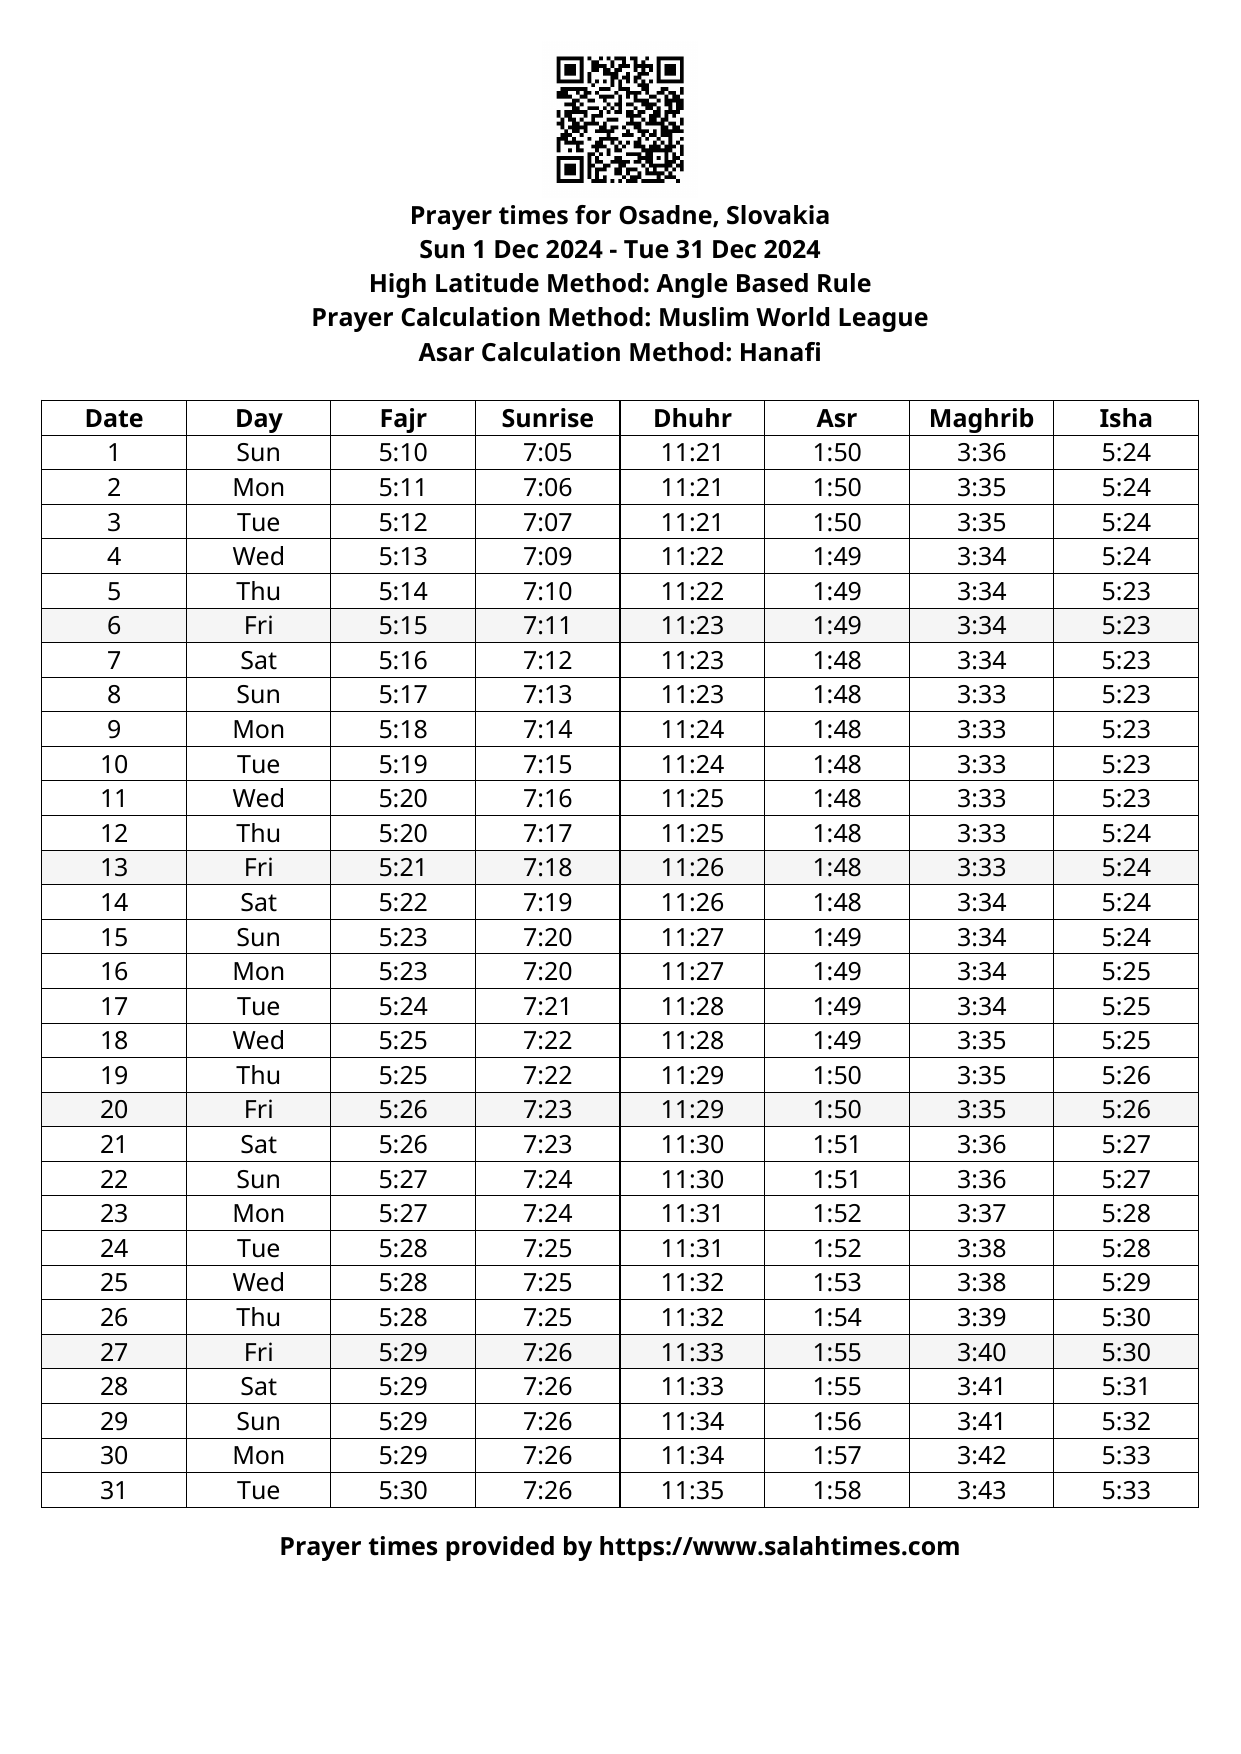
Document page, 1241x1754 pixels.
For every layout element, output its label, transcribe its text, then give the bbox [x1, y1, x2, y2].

table_cell 7 [42, 643, 186, 677]
table_cell 5:26 [331, 1093, 475, 1126]
table_cell 7:19 [476, 885, 619, 919]
table_cell 1:54 [765, 1300, 909, 1334]
table_cell 28 [42, 1369, 186, 1403]
table_cell 7:22 [476, 1024, 619, 1057]
table_cell Tue [187, 747, 330, 780]
table_cell 4 [42, 539, 186, 573]
table_cell 3:35 [910, 470, 1053, 504]
table_cell 5:24 [1054, 505, 1198, 538]
table_header Asr [765, 401, 909, 434]
table_cell 3:35 [910, 1024, 1053, 1057]
table_cell 5:25 [1054, 954, 1198, 988]
table_cell 7:21 [476, 989, 619, 1022]
table_cell 3:34 [910, 989, 1053, 1022]
table_cell 11:27 [621, 954, 764, 988]
table_cell 5:23 [1054, 574, 1198, 607]
table_cell 22 [42, 1162, 186, 1195]
table_cell 5:24 [1054, 436, 1198, 469]
table_cell 1:48 [765, 643, 909, 677]
table_cell 11:34 [621, 1439, 764, 1472]
table_cell 7:23 [476, 1093, 619, 1126]
table_cell 3:39 [910, 1300, 1053, 1334]
text High Latitude Method: Angle Based Rule [42, 266, 1198, 300]
table_cell 3:36 [910, 1127, 1053, 1161]
table_cell Sat [187, 643, 330, 677]
table_cell 11:23 [621, 609, 764, 642]
table_cell 1:50 [765, 470, 909, 504]
table_cell 3:38 [910, 1231, 1053, 1264]
table_cell Thu [187, 1058, 330, 1092]
table_cell Mon [187, 954, 330, 988]
table_cell 5:23 [1054, 609, 1198, 642]
table_cell 7:22 [476, 1058, 619, 1092]
table_cell 5:28 [331, 1231, 475, 1264]
table_cell 5:24 [1054, 851, 1198, 884]
table_cell 3:33 [910, 747, 1053, 780]
table_cell 5:18 [331, 712, 475, 746]
table_cell 5:26 [331, 1127, 475, 1161]
text Prayer times for Osadne, Slovakia [42, 198, 1198, 232]
table_cell 7:17 [476, 816, 619, 849]
table_cell 7:24 [476, 1162, 619, 1195]
table_cell 5:27 [331, 1196, 475, 1230]
table_header Date [42, 401, 186, 434]
table_cell 5:25 [331, 1058, 475, 1092]
table_cell 11:35 [621, 1473, 764, 1507]
picture [542, 41, 699, 198]
table_cell 5:24 [331, 989, 475, 1022]
table_cell 1:55 [765, 1335, 909, 1368]
table_cell 1:49 [765, 574, 909, 607]
table_cell Tue [187, 1231, 330, 1264]
table_cell 11:28 [621, 989, 764, 1022]
table_cell 1:49 [765, 1024, 909, 1057]
table_cell 3 [42, 505, 186, 538]
table_cell Mon [187, 712, 330, 746]
table_cell 7:26 [476, 1335, 619, 1368]
table_cell 3:42 [910, 1439, 1053, 1472]
table_cell 1:58 [765, 1473, 909, 1507]
table_cell 5:23 [331, 920, 475, 953]
table_cell 21 [42, 1127, 186, 1161]
table_cell 1 [42, 436, 186, 469]
table_cell 11:34 [621, 1404, 764, 1437]
table_cell 3:36 [910, 1162, 1053, 1195]
table_cell 11:32 [621, 1300, 764, 1334]
table_cell Sun [187, 678, 330, 711]
table_cell 5:29 [331, 1404, 475, 1437]
table_cell Wed [187, 539, 330, 573]
table_cell 11:27 [621, 920, 764, 953]
table_cell 7:26 [476, 1473, 619, 1507]
table_cell 3:34 [910, 885, 1053, 919]
table_cell 14 [42, 885, 186, 919]
table_cell 1:49 [765, 609, 909, 642]
table_cell 5:29 [331, 1439, 475, 1472]
table_cell 29 [42, 1404, 186, 1437]
table_cell 5:23 [1054, 678, 1198, 711]
table_cell 11:24 [621, 747, 764, 780]
table_cell 5:25 [1054, 1024, 1198, 1057]
table_cell Sun [187, 436, 330, 469]
table_cell 5:11 [331, 470, 475, 504]
table_cell 7:12 [476, 643, 619, 677]
table_cell Tue [187, 505, 330, 538]
table_cell 1:48 [765, 816, 909, 849]
table_cell 31 [42, 1473, 186, 1507]
table_cell 5:10 [331, 436, 475, 469]
table_cell 1:52 [765, 1231, 909, 1264]
table_cell 5:23 [1054, 712, 1198, 746]
table_cell 5:23 [1054, 747, 1198, 780]
table_cell Mon [187, 1196, 330, 1230]
table_cell 11:30 [621, 1162, 764, 1195]
table_cell 1:56 [765, 1404, 909, 1437]
table_header Maghrib [910, 401, 1053, 434]
table_cell Wed [187, 1266, 330, 1299]
table_cell 11:28 [621, 1024, 764, 1057]
text Sun 1 Dec 2024 - Tue 31 Dec 2024 [42, 232, 1198, 266]
table_cell 5:22 [331, 885, 475, 919]
text Prayer Calculation Method: Muslim World League [42, 300, 1198, 334]
table_cell 5:24 [1054, 470, 1198, 504]
table_cell 7:09 [476, 539, 619, 573]
table_cell 5:33 [1054, 1473, 1198, 1507]
table_cell 11:21 [621, 505, 764, 538]
table_cell 7:16 [476, 781, 619, 815]
table_cell 7:10 [476, 574, 619, 607]
table_cell 1:48 [765, 885, 909, 919]
table_cell 11:26 [621, 885, 764, 919]
table_cell 5:14 [331, 574, 475, 607]
table_cell 11 [42, 781, 186, 815]
table_cell 11:25 [621, 781, 764, 815]
table_cell 1:48 [765, 747, 909, 780]
table_cell 5:17 [331, 678, 475, 711]
table_cell 1:49 [765, 539, 909, 573]
table_header Isha [1054, 401, 1198, 434]
table_cell 1:57 [765, 1439, 909, 1472]
table_cell 11:22 [621, 574, 764, 607]
table_cell 19 [42, 1058, 186, 1092]
table_cell 7:18 [476, 851, 619, 884]
table_cell 3:43 [910, 1473, 1053, 1507]
table_cell 23 [42, 1196, 186, 1230]
table_cell 1:50 [765, 1093, 909, 1126]
table_cell 3:41 [910, 1369, 1053, 1403]
table_cell 3:33 [910, 816, 1053, 849]
table_cell Tue [187, 1473, 330, 1507]
table_cell 11:29 [621, 1093, 764, 1126]
table_cell 1:48 [765, 851, 909, 884]
table_cell 5:24 [1054, 920, 1198, 953]
table_cell 5 [42, 574, 186, 607]
table_cell Fri [187, 851, 330, 884]
table_cell 5:33 [1054, 1439, 1198, 1472]
table_cell Sun [187, 920, 330, 953]
table_cell 7:25 [476, 1300, 619, 1334]
table_cell 7:15 [476, 747, 619, 780]
table_cell 16 [42, 954, 186, 988]
table_cell Mon [187, 470, 330, 504]
table_cell 15 [42, 920, 186, 953]
table_cell 1:49 [765, 989, 909, 1022]
table_cell 3:34 [910, 574, 1053, 607]
table_cell 3:33 [910, 712, 1053, 746]
table_cell 9 [42, 712, 186, 746]
table_cell 5:28 [331, 1300, 475, 1334]
table_cell 3:34 [910, 609, 1053, 642]
text Asar Calculation Method: Hanafi [42, 334, 1198, 368]
table_cell 11:24 [621, 712, 764, 746]
table_cell 10 [42, 747, 186, 780]
table_cell 3:37 [910, 1196, 1053, 1230]
table_cell 11:22 [621, 539, 764, 573]
table_cell 11:23 [621, 643, 764, 677]
table_cell 5:20 [331, 781, 475, 815]
table_cell 12 [42, 816, 186, 849]
table_cell 5:21 [331, 851, 475, 884]
table_cell 25 [42, 1266, 186, 1299]
table_cell Fri [187, 609, 330, 642]
table_cell 5:27 [1054, 1127, 1198, 1161]
table_cell Sat [187, 1369, 330, 1403]
table_cell 5:25 [1054, 989, 1198, 1022]
table_cell 3:33 [910, 678, 1053, 711]
table_cell 7:05 [476, 436, 619, 469]
table_cell 5:27 [331, 1162, 475, 1195]
table_cell 11:23 [621, 678, 764, 711]
table_cell 5:30 [331, 1473, 475, 1507]
table_cell 13 [42, 851, 186, 884]
table_cell 24 [42, 1231, 186, 1264]
table_cell 5:27 [1054, 1162, 1198, 1195]
table_cell 11:25 [621, 816, 764, 849]
table_cell 5:32 [1054, 1404, 1198, 1437]
table_cell 1:48 [765, 678, 909, 711]
table_cell 5:28 [1054, 1231, 1198, 1264]
table_cell 11:31 [621, 1196, 764, 1230]
table_cell 3:38 [910, 1266, 1053, 1299]
table_cell 7:20 [476, 954, 619, 988]
table_cell 7:26 [476, 1439, 619, 1472]
table_cell 5:13 [331, 539, 475, 573]
table_cell 6 [42, 609, 186, 642]
table_cell 5:24 [1054, 885, 1198, 919]
table_cell 11:33 [621, 1369, 764, 1403]
table_cell 3:35 [910, 1058, 1053, 1092]
table_cell 5:30 [1054, 1300, 1198, 1334]
table_cell 5:31 [1054, 1369, 1198, 1403]
table_cell 11:26 [621, 851, 764, 884]
table_cell 5:29 [331, 1369, 475, 1403]
table_cell 7:06 [476, 470, 619, 504]
table_cell Thu [187, 816, 330, 849]
table_cell 20 [42, 1093, 186, 1126]
table_cell 3:34 [910, 920, 1053, 953]
table_cell 1:53 [765, 1266, 909, 1299]
table_cell 3:36 [910, 436, 1053, 469]
table_cell 1:50 [765, 505, 909, 538]
table_cell Sat [187, 1127, 330, 1161]
table_cell 7:07 [476, 505, 619, 538]
table_cell Fri [187, 1093, 330, 1126]
table_cell 11:32 [621, 1266, 764, 1299]
table_header Day [187, 401, 330, 434]
table_cell 3:34 [910, 539, 1053, 573]
table_cell 5:24 [1054, 539, 1198, 573]
table_cell 5:25 [331, 1024, 475, 1057]
table_cell 1:48 [765, 781, 909, 815]
table_header Dhuhr [621, 401, 764, 434]
table_cell 11:29 [621, 1058, 764, 1092]
table_cell 1:48 [765, 712, 909, 746]
table_cell 3:34 [910, 643, 1053, 677]
table_cell Sun [187, 1162, 330, 1195]
table_cell 7:26 [476, 1369, 619, 1403]
table_cell 3:33 [910, 781, 1053, 815]
table_cell Sat [187, 885, 330, 919]
table_cell 2 [42, 470, 186, 504]
table_cell 5:20 [331, 816, 475, 849]
table_cell 1:50 [765, 1058, 909, 1092]
table_cell 11:30 [621, 1127, 764, 1161]
table_cell 1:52 [765, 1196, 909, 1230]
table_cell 30 [42, 1439, 186, 1472]
table_cell 11:21 [621, 470, 764, 504]
table_cell 26 [42, 1300, 186, 1334]
table_cell 1:50 [765, 436, 909, 469]
table_header Fajr [331, 401, 475, 434]
text Prayer times provided by https://www.salahtimes.com [42, 1528, 1198, 1563]
table_cell 3:35 [910, 1093, 1053, 1126]
table_cell 5:16 [331, 643, 475, 677]
table_cell Sun [187, 1404, 330, 1437]
table_cell 18 [42, 1024, 186, 1057]
table_cell 5:29 [1054, 1266, 1198, 1299]
table_cell 1:49 [765, 920, 909, 953]
table_cell 1:55 [765, 1369, 909, 1403]
table_cell 11:31 [621, 1231, 764, 1264]
table_cell 3:41 [910, 1404, 1053, 1437]
table_cell 7:23 [476, 1127, 619, 1161]
table_cell 7:24 [476, 1196, 619, 1230]
table_cell 7:11 [476, 609, 619, 642]
table_cell 7:26 [476, 1404, 619, 1437]
table_cell 11:33 [621, 1335, 764, 1368]
table_cell 5:30 [1054, 1335, 1198, 1368]
table_cell 3:33 [910, 851, 1053, 884]
table_cell 11:21 [621, 436, 764, 469]
table_cell Thu [187, 574, 330, 607]
table_cell 1:51 [765, 1162, 909, 1195]
table_cell 7:25 [476, 1266, 619, 1299]
table_cell 1:51 [765, 1127, 909, 1161]
table_cell 7:25 [476, 1231, 619, 1264]
table_cell 5:23 [1054, 781, 1198, 815]
table_cell Tue [187, 989, 330, 1022]
table_cell 1:49 [765, 954, 909, 988]
table_cell 27 [42, 1335, 186, 1368]
table_cell Mon [187, 1439, 330, 1472]
table_cell 5:15 [331, 609, 475, 642]
table_cell 3:34 [910, 954, 1053, 988]
table_cell 5:12 [331, 505, 475, 538]
table_header Sunrise [476, 401, 619, 434]
table_cell 3:40 [910, 1335, 1053, 1368]
table_cell 5:23 [331, 954, 475, 988]
table_cell Fri [187, 1335, 330, 1368]
table_cell 5:26 [1054, 1093, 1198, 1126]
table_cell 5:23 [1054, 643, 1198, 677]
table_cell 3:35 [910, 505, 1053, 538]
table_cell 5:29 [331, 1335, 475, 1368]
table_cell Wed [187, 781, 330, 815]
table_cell 17 [42, 989, 186, 1022]
table_cell 5:26 [1054, 1058, 1198, 1092]
table_cell 5:28 [1054, 1196, 1198, 1230]
table_cell 7:13 [476, 678, 619, 711]
table_cell 5:19 [331, 747, 475, 780]
table_cell 5:28 [331, 1266, 475, 1299]
table_cell 7:14 [476, 712, 619, 746]
table_cell Wed [187, 1024, 330, 1057]
table_cell 7:20 [476, 920, 619, 953]
table_cell 8 [42, 678, 186, 711]
table_cell Thu [187, 1300, 330, 1334]
table_cell 5:24 [1054, 816, 1198, 849]
